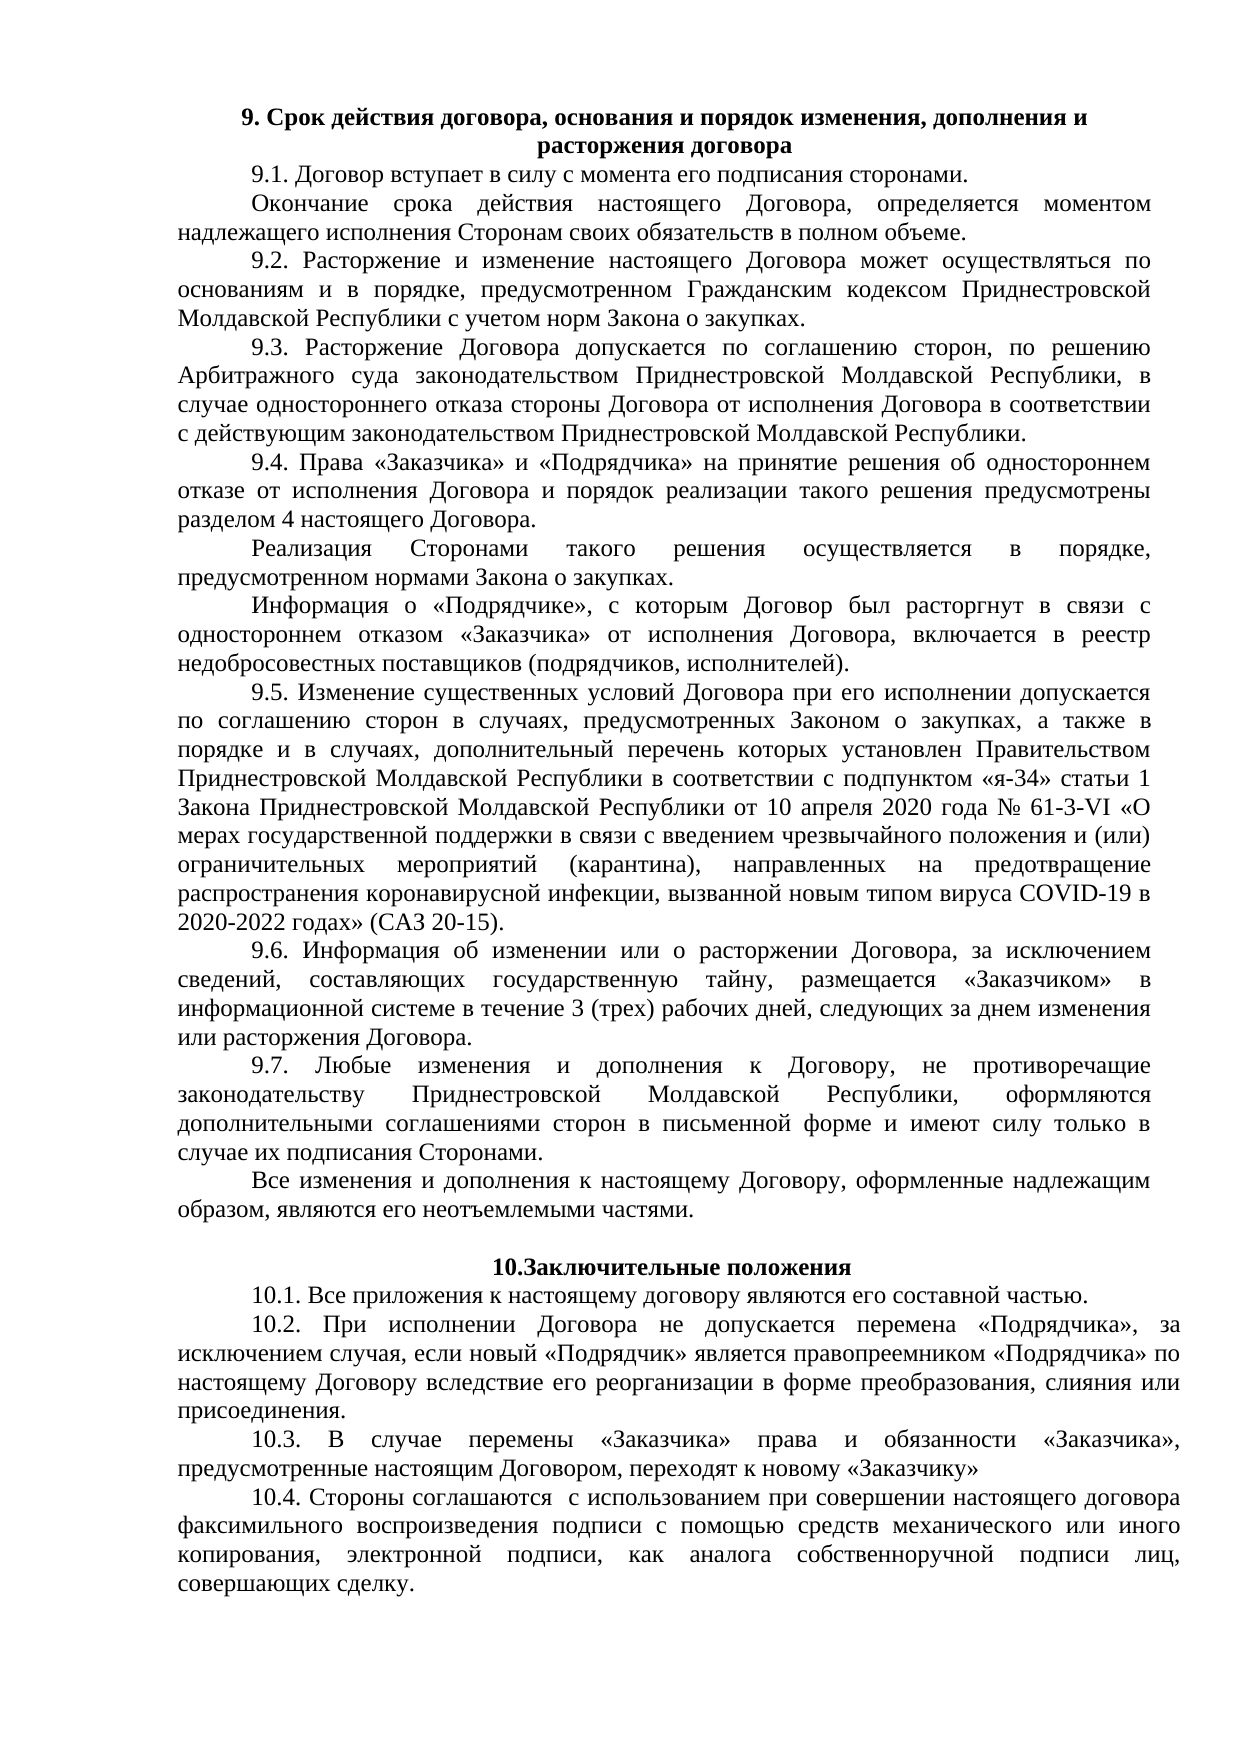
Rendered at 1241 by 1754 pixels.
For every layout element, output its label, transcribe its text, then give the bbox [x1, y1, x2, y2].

text Реализация Сторонами такого решения осуществляется в порядке, предусмотренном нормами Закона о закупках. [177, 533, 1152, 591]
text 10.1. Все приложения к настоящему договору являются его составной частью. [177, 1281, 1181, 1309]
text 9. Срок действия договора, основания и порядок изменения, дополнения и расторжения договора [177, 102, 1152, 159]
text 9.2. Расторжение и изменение настоящего Договора может осуществляться по основаниям и в порядке, предусмотренном Гражданским кодексом Приднестровской Молдавской Республики с учетом норм Закона о закупках. [177, 246, 1152, 332]
text 10.4. Стороны соглашаются с использованием при совершении настоящего договора факсимильного воспроизведения подписи с помощью средств механического или иного копирования, электронной подписи, как аналога собственноручной подписи лиц, совершающих сделку. [177, 1482, 1181, 1597]
text 10.3. В случае перемены «Заказчика» права и обязанности «Заказчика», предусмотренные настоящим Договором, переходят к новому «Заказчику» [177, 1424, 1181, 1482]
text 10.2. При исполнении Договора не допускается перемена «Подрядчика», за исключением случая, если новый «Подрядчик» является правопреемником «Подрядчика» по настоящему Договору вследствие его реорганизации в форме преобразования, слияния или присоединения. [177, 1309, 1181, 1424]
text 9.1. Договор вступает в силу с момента его подписания сторонами. [177, 159, 1152, 188]
text 9.3. Расторжение Договора допускается по соглашению сторон, по решению Арбитражного суда законодательством Приднестровской Молдавской Республики, в случае одностороннего отказа стороны Договора от исполнения Договора в соответствии с действующим законодательством Приднестровской Молдавской Республики. [177, 332, 1152, 447]
text 9.7. Любые изменения и дополнения к Договору, не противоречащие законодательству Приднестровской Молдавской Республики, оформляются дополнительными соглашениями сторон в письменной форме и имеют силу только в случае их подписания Сторонами. [177, 1051, 1152, 1166]
text 9.6. Информация об изменении или о расторжении Договора, за исключением сведений, составляющих государственную тайну, размещается «Заказчиком» в информационной системе в течение 3 (трех) рабочих дней, следующих за днем изменения или расторжения Договора. [177, 936, 1152, 1051]
text Информация о «Подрядчике», с которым Договор был расторгнут в связи с одностороннем отказом «Заказчика» от исполнения Договора, включается в реестр недобросовестных поставщиков (подрядчиков, исполнителей). [177, 591, 1152, 677]
text 9.4. Права «Заказчика» и «Подрядчика» на принятие решения об одностороннем отказе от исполнения Договора и порядок реализации такого решения предусмотрены разделом 4 настоящего Договора. [177, 447, 1152, 533]
text 9.5. Изменение существенных условий Договора при его исполнении допускается по соглашению сторон в случаях, предусмотренных Законом о закупках, а также в порядке и в случаях, дополнительный перечень которых установлен Правительством Приднестровской Молдавской Республики в соответствии с подпунктом «я-34» статьи 1 Закона Приднестровской Молдавской Республики от 10 апреля 2020 года № 61-3-VI «О мерах государственной поддержки в связи с введением чрезвычайного положения и (или) ограничительных мероприятий (карантина), направленных на предотвращение распространения коронавирусной инфекции, вызванной новым типом вируса СОVID-19 в 2020-2022 годах» (САЗ 20-15). [177, 677, 1152, 936]
text 10.Заключительные положения [162, 1252, 1181, 1281]
text Окончание срока действия настоящего Договора, определяется моментом надлежащего исполнения Сторонам своих обязательств в полном объеме. [177, 188, 1152, 246]
text Все изменения и дополнения к настоящему Договору, оформленные надлежащим образом, являются его неотъемлемыми частями. [177, 1166, 1152, 1223]
